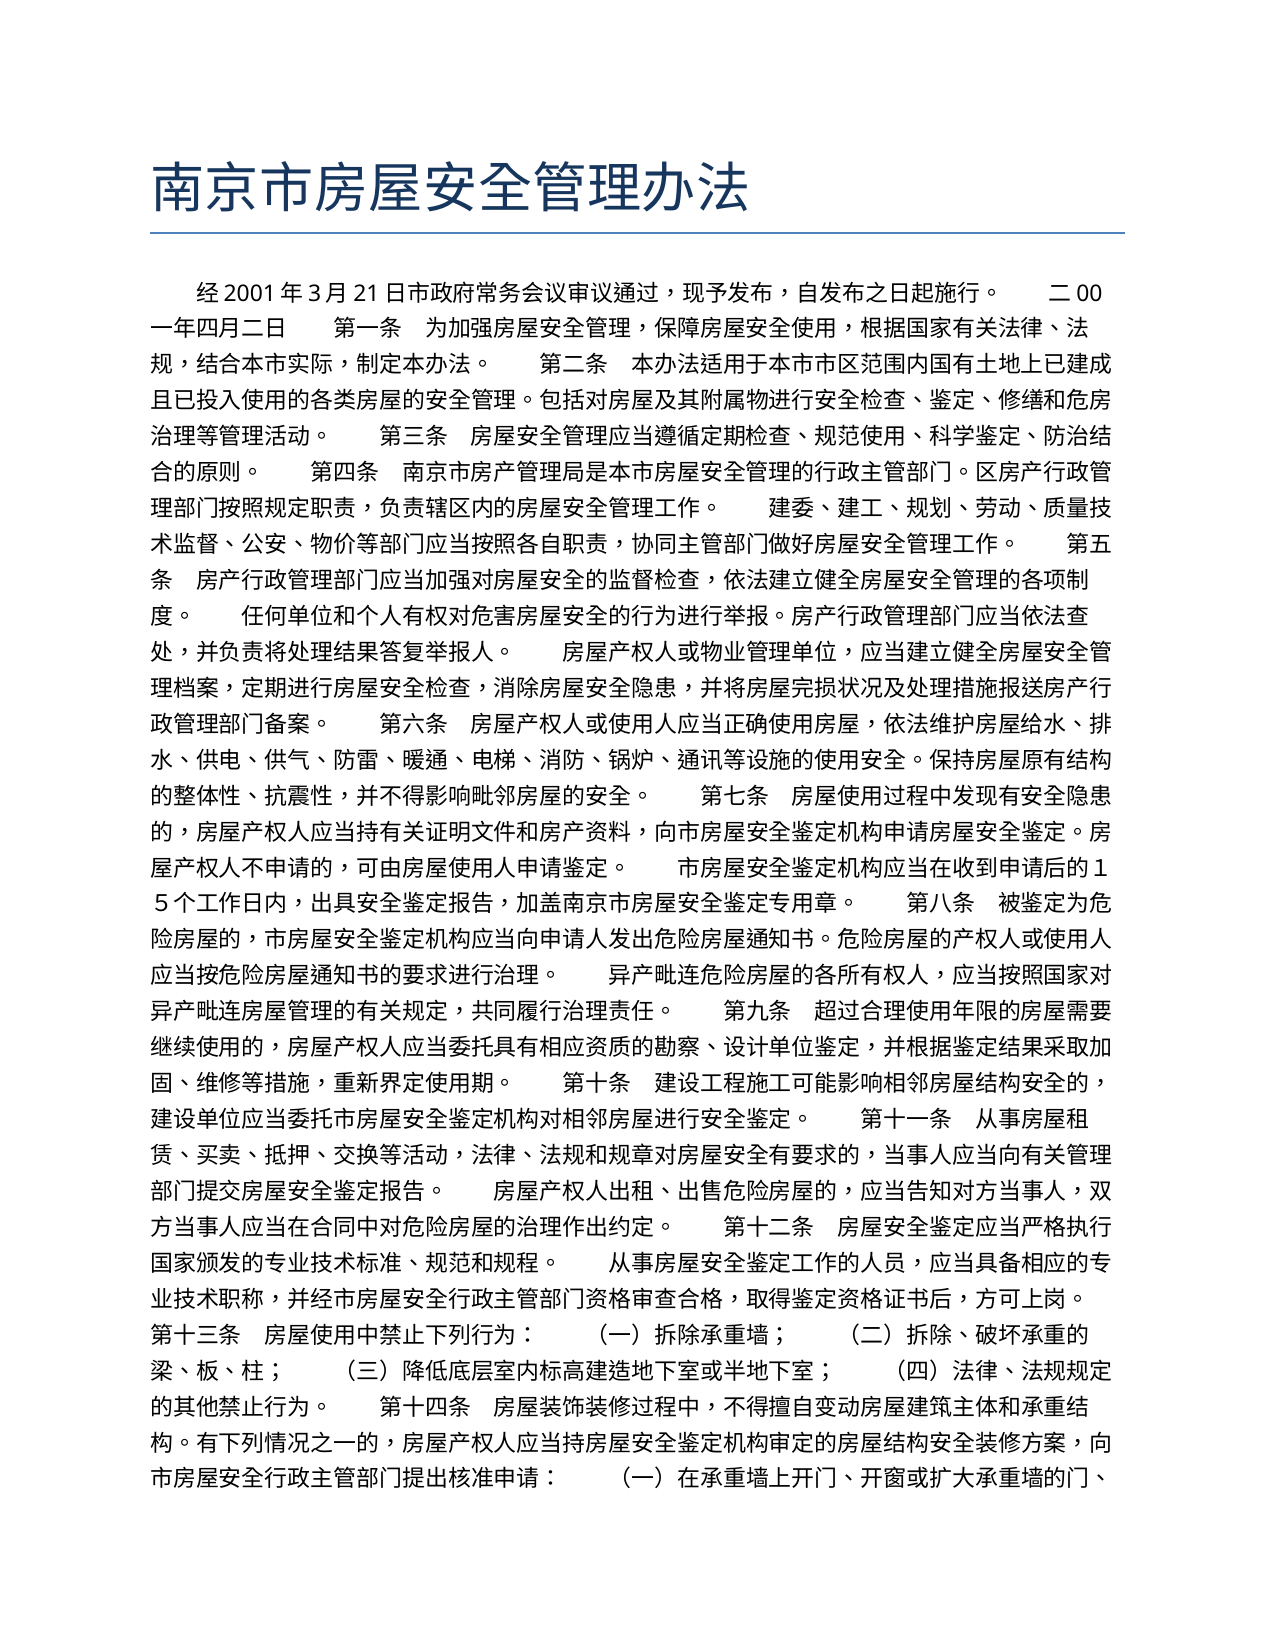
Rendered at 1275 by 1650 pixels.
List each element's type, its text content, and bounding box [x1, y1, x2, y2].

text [150, 276, 1125, 1494]
title 南京市房屋安全管理办法 [150, 150, 1125, 232]
